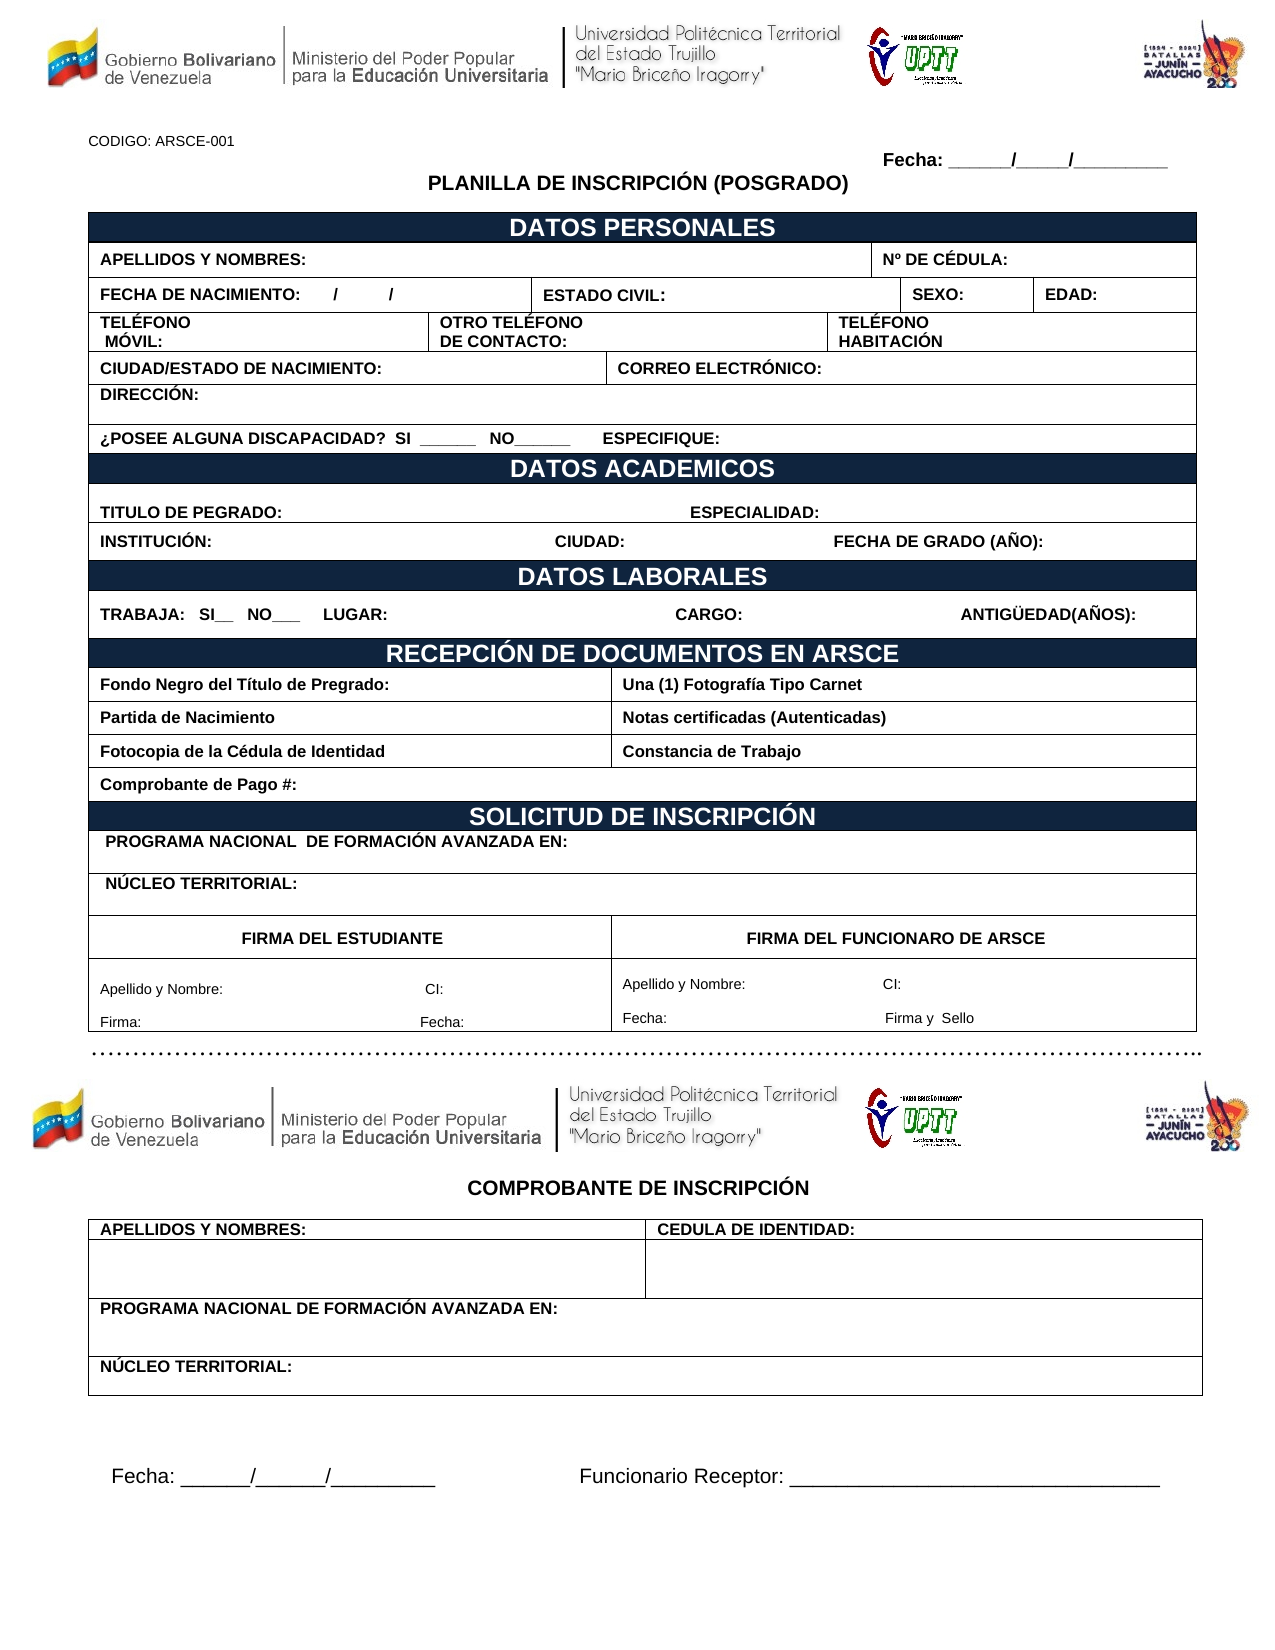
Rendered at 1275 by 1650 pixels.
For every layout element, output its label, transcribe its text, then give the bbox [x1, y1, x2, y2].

picture [47, 19, 1250, 88]
table_header CODIGO: ARSCE-001 Fecha: ______/_____/_________ PLANILLA DE INSCRIPCIÓN (POSGRADO) …………………………………………………………………………………………………………………….. COMPROBANTE DE INSCRIPCIÓN Fecha: ______/______/_________ Funcionario Receptor: ________________________________ [77, 133, 1215, 1526]
picture [31, 1079, 77, 1152]
picture [1215, 1079, 1259, 1152]
